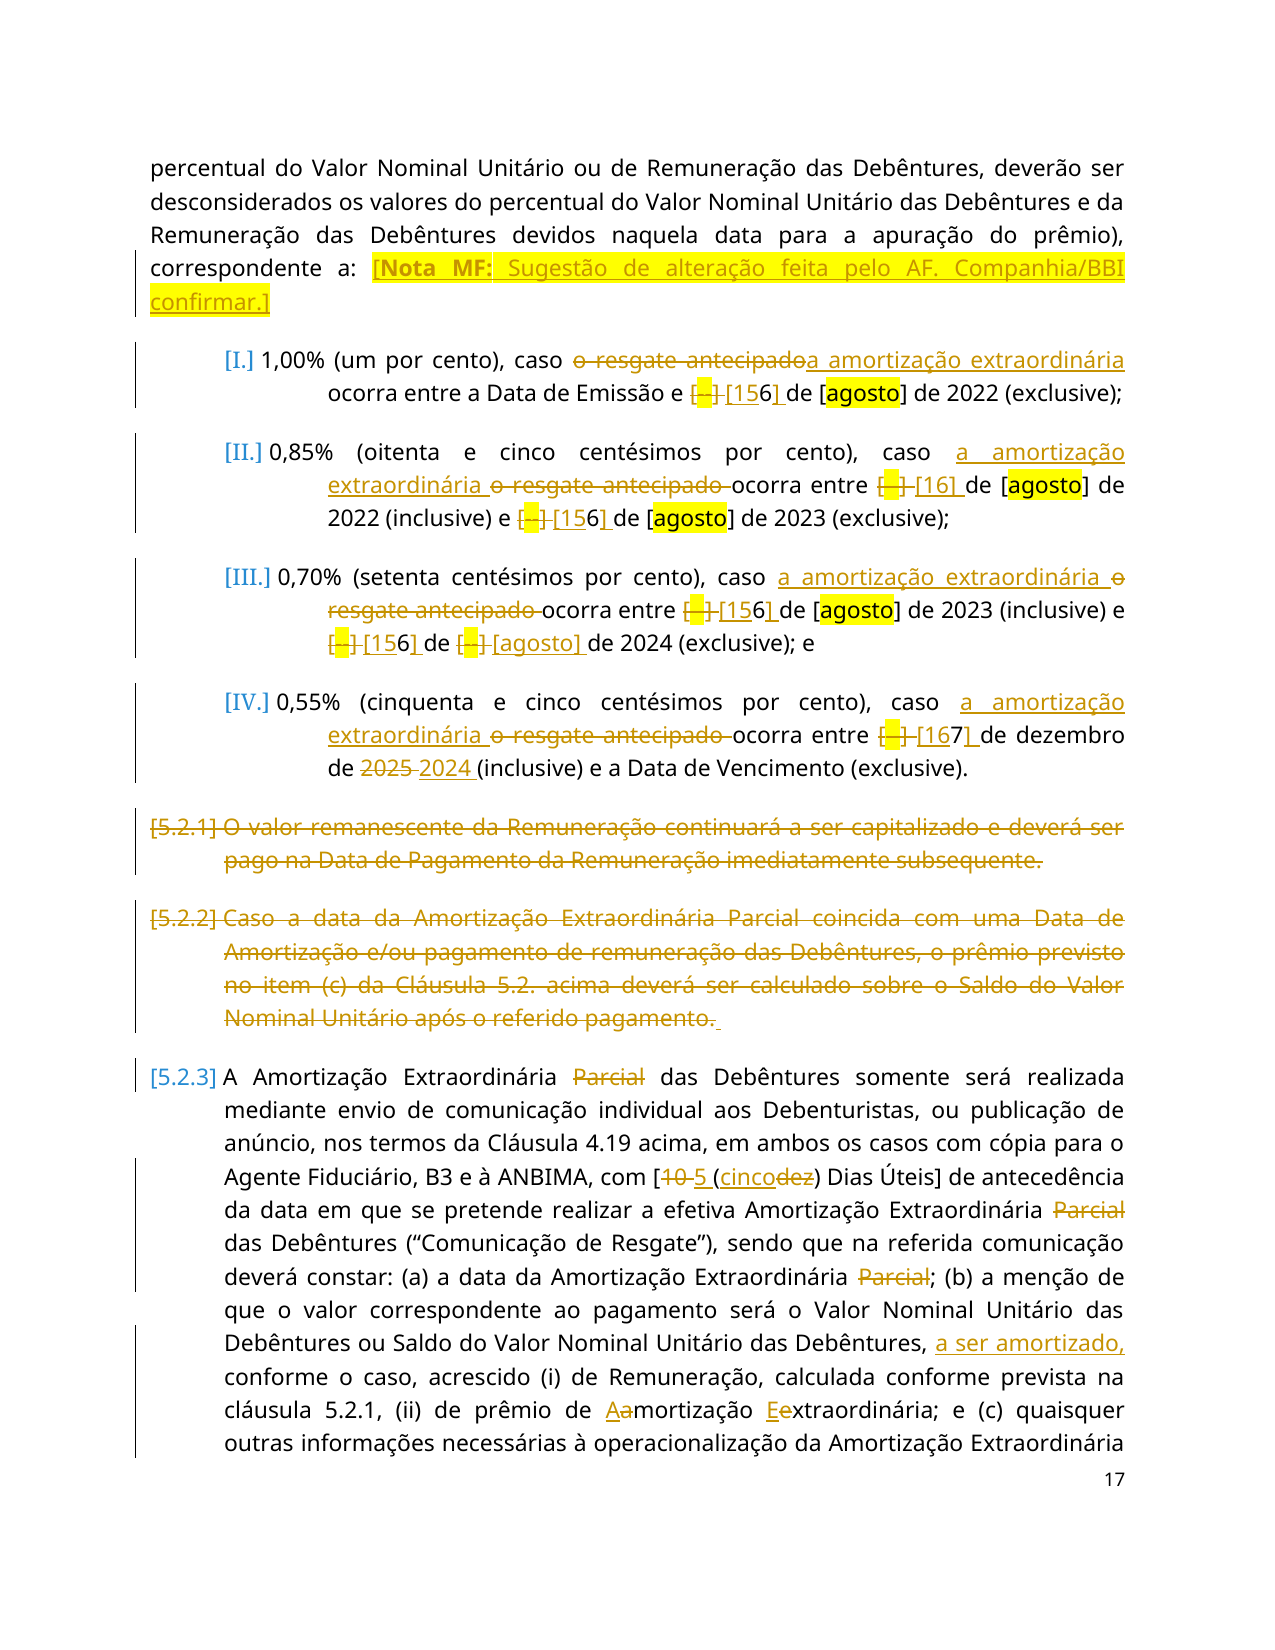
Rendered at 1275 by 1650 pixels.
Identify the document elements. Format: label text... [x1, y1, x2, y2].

list 0,85% (oitenta e cinco centésimos por cento), caso ocorra entre de [agosto] de 2022 (inclusive) e de [agosto] de 2023 (exclusive); [224, 433, 1125, 533]
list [150, 1058, 1125, 1458]
list 0,55% (cinquenta e cinco centésimos por cento), caso ocorra entre de dezembro de (inclusive) e a Data de Vencimento (exclusive). [224, 683, 1125, 783]
list 1,00% (um por cento), caso ocorra entre a Data de Emissão e de [agosto] de 2022 (exclusive); [224, 342, 1125, 408]
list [150, 150, 1125, 317]
list 0,70% (setenta centésimos por cento), caso ocorra entre de [agosto] de 2023 (inclusive) e de de 2024 (exclusive); e [224, 558, 1125, 658]
